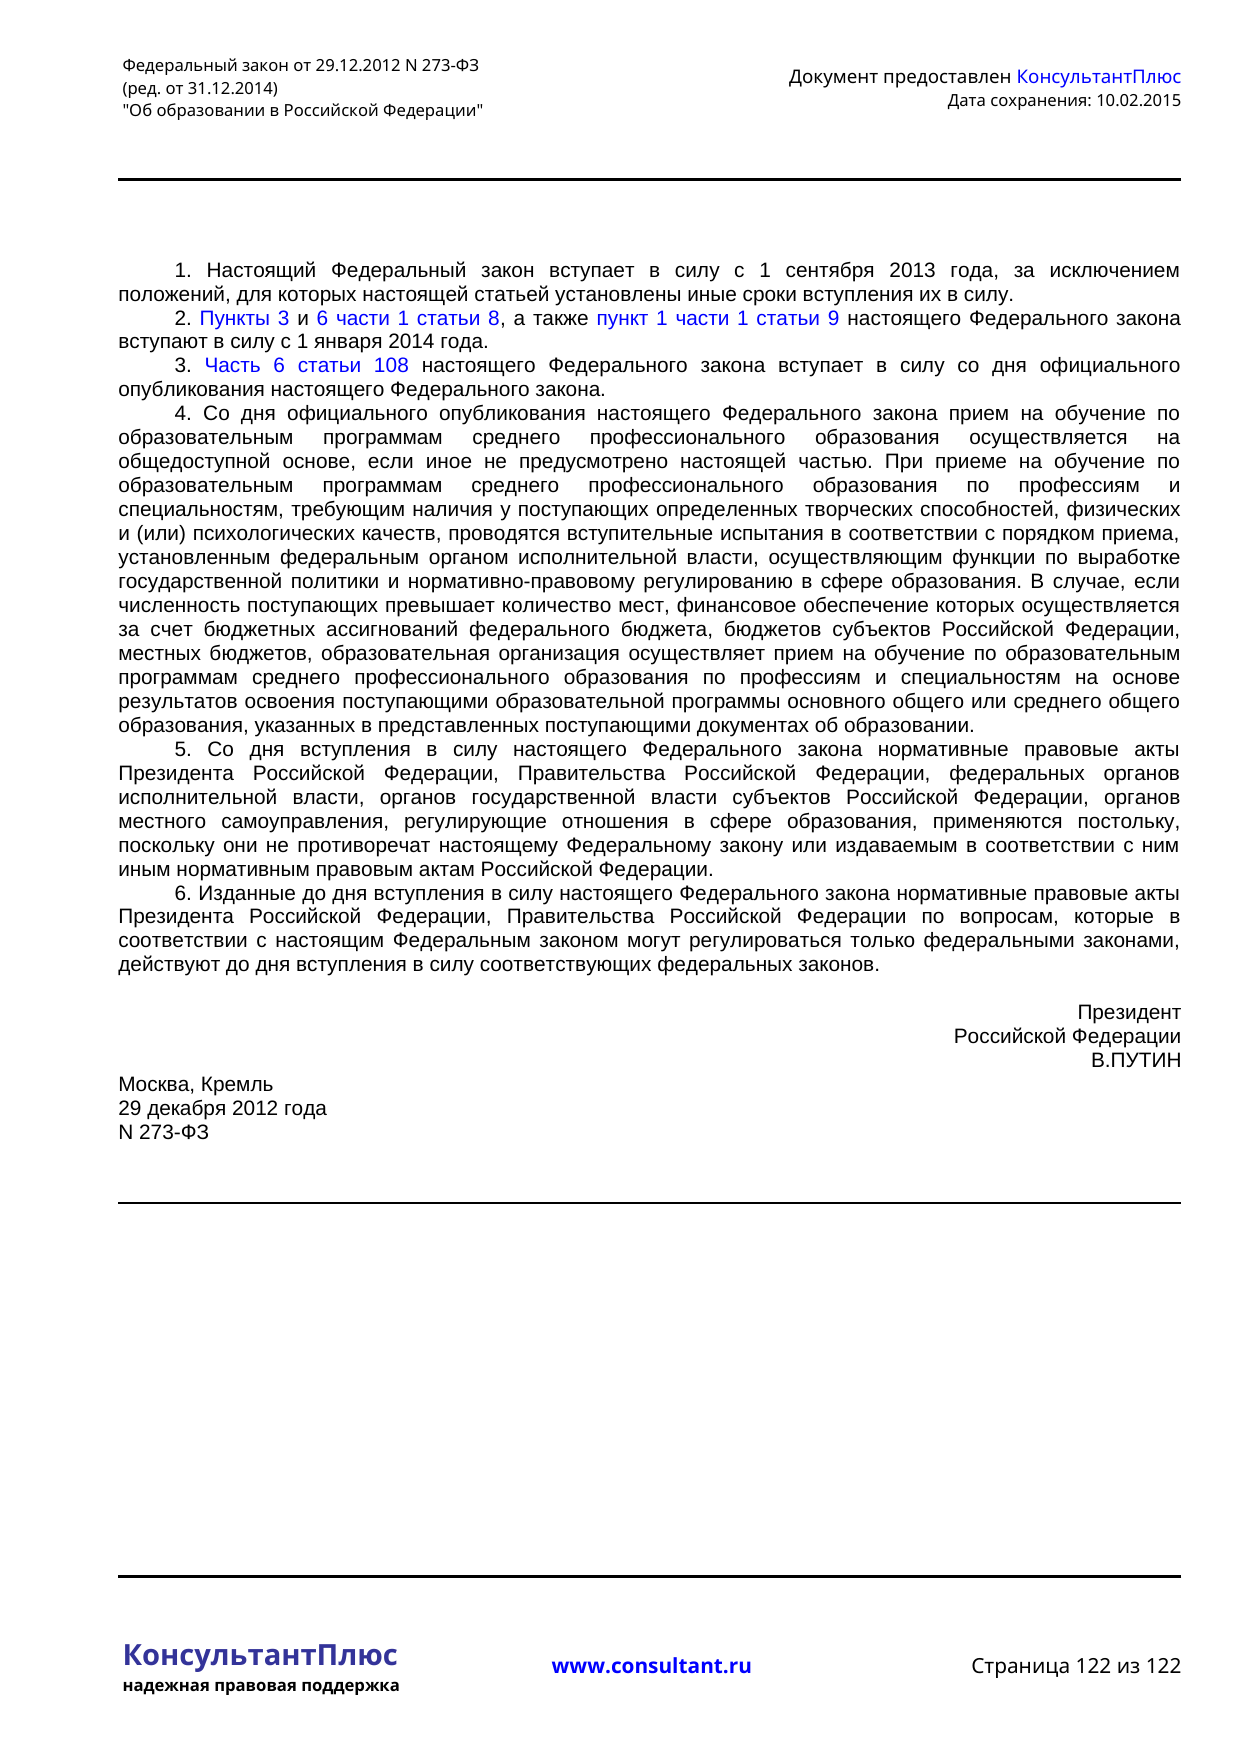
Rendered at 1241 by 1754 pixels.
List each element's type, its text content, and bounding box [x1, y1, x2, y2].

text 1. Настоящий Федеральный закон вступает в силу с 1 сентября 2013 года, за исключением положений, для которых настоящей статьей установлены иные сроки вступления их в силу. [118, 257, 1181, 305]
text N 273-ФЗ [118, 1120, 1181, 1144]
text 6. Изданные до дня вступления в силу настоящего Федерального закона нормативные правовые акты Президента Российской Федерации, Правительства Российской Федерации по вопросам, которые в соответствии с настоящим Федеральным законом могут регулироваться только федеральными законами, действуют до дня вступления в силу соответствующих федеральных законов. [118, 880, 1181, 976]
text Москва, Кремль [118, 1072, 1181, 1096]
text 2. Пункты 3 и 6 части 1 статьи 8, а также пункт 1 части 1 статьи 9 настоящего Федерального закона вступают в силу с 1 января 2014 года. [118, 305, 1181, 353]
text 3. Часть 6 статьи 108 настоящего Федерального закона вступает в силу со дня официального опубликования настоящего Федерального закона. [118, 353, 1181, 401]
text 4. Со дня официального опубликования настоящего Федерального закона прием на обучение по образовательным программам среднего профессионального образования осуществляется на общедоступной основе, если иное не предусмотрено настоящей частью. При приеме на обучение по образовательным программам среднего профессионального образования по профессиям и специальностям, требующим наличия у поступающих определенных творческих способностей, физических и (или) психологических качеств, проводятся вступительные испытания в соответствии с порядком приема, установленным федеральным органом исполнительной власти, осуществляющим функции по выработке государственной политики и нормативно-правовому регулированию в сфере образования. В случае, если численность поступающих превышает количество мест, финансовое обеспечение которых осуществляется за счет бюджетных ассигнований федерального бюджета, бюджетов субъектов Российской Федерации, местных бюджетов, образовательная организация осуществляет прием на обучение по образовательным программам среднего профессионального образования по профессиям и специальностям на основе результатов освоения поступающими образовательной программы основного общего или среднего общего образования, указанных в представленных поступающими документах об образовании. [118, 401, 1181, 737]
text Российской Федерации [118, 1024, 1181, 1048]
text В.ПУТИН [118, 1048, 1181, 1072]
text Президент [118, 1000, 1181, 1024]
text 29 декабря 2012 года [118, 1096, 1181, 1120]
text 5. Со дня вступления в силу настоящего Федерального закона нормативные правовые акты Президента Российской Федерации, Правительства Российской Федерации, федеральных органов исполнительной власти, органов государственной власти субъектов Российской Федерации, органов местного самоуправления, регулирующие отношения в сфере образования, применяются постольку, поскольку они не противоречат настоящему Федеральному закону или издаваемым в соответствии с ним иным нормативным правовым актам Российской Федерации. [118, 737, 1181, 880]
